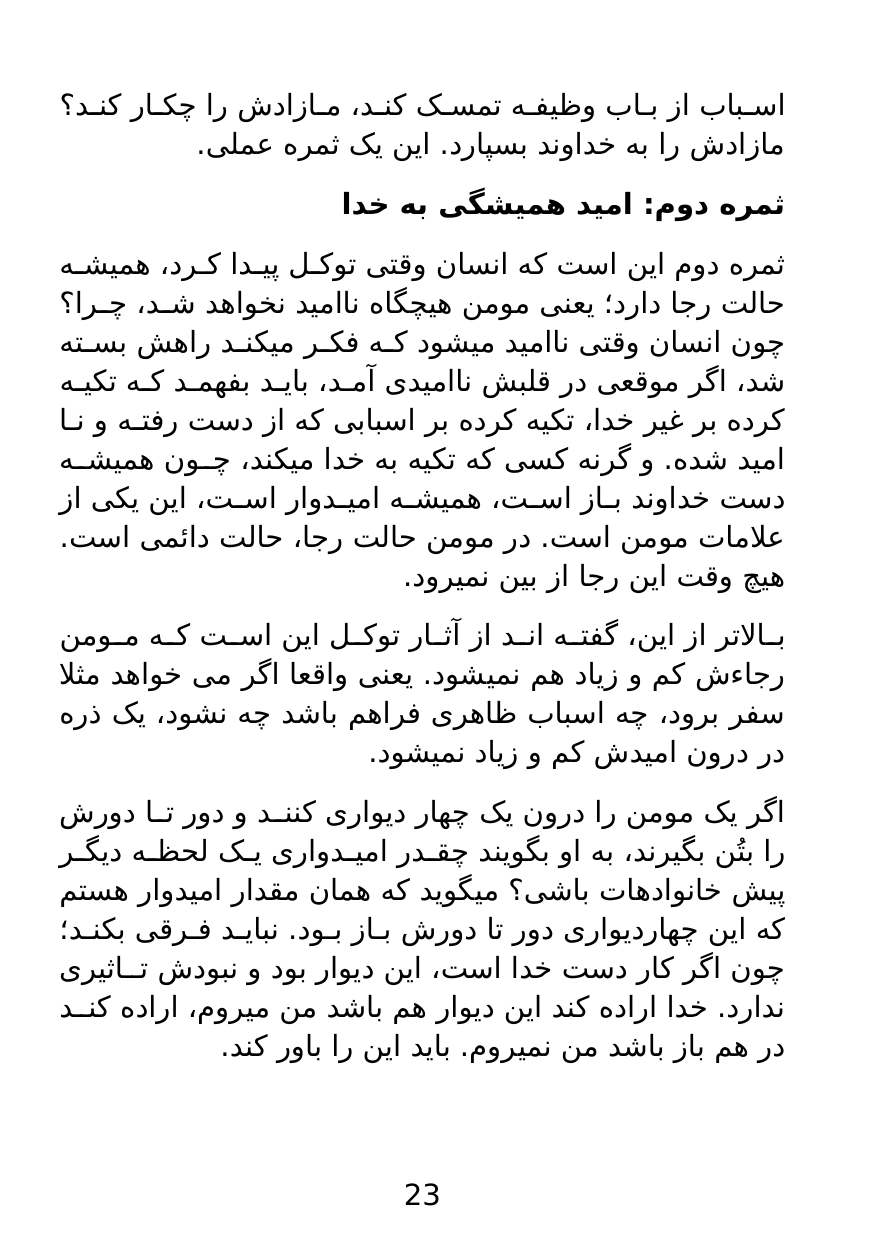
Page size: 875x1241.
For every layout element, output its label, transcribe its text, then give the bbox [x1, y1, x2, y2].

text بالاتر از این، گفته اند از آثار توکل این است که مومن رجاءش کم و زیاد هم نمیشود. یعنی واقعا اگر می خواهد مثلا سفر برود، چه اسباب ظاهری فراهم باشد چه نشود، یک ذره در درون امیدش کم و زیاد نمیشود. [59, 619, 785, 769]
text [59, 89, 785, 162]
text ثمره دوم: امید همیشگی به خدا [59, 187, 785, 221]
text اگر یک مومن را درون یک چهار دیواری کنند و دور تا دورش را بتُن بگیرند، به او بگویند چقدر امیدواری یک لحظه دیگر پیش خانوادهات باشی؟ میگوید که همان مقدار امیدوار هستم که این چهاردیواری دور تا دورش باز بود. نباید فرقی بکند؛ چون اگر کار دست خدا است، این دیوار بود و نبودش تاثیری ندارد. خدا اراده کند این دیوار هم باشد من میروم، اراده کند در هم باز باشد من نمیروم. باید این را باور کند. [59, 795, 785, 1063]
text ثمره دوم این است که انسان وقتی توکل پیدا کرد، همیشه حالت رجا دارد؛ یعنی مومن هیچگاه ناامید نخواهد شد، چرا؟ چون انسان وقتی ناامید میشود که فکر میکند راهش بسته شد، اگر موقعی در قلبش ناامیدی آمد، باید بفهمد که تکیه کرده بر غیر خدا، تکیه کرده بر اسبابی که از دست رفته و نا امید شده. و گرنه کسی که تکیه به خدا میکند، چون همیشه دست خداوند باز است، همیشه امیدوار است، این یکی از علامات مومن است. در مومن حالت رجا، حالت دائمی است. هیچ وقت این رجا از بین نمیرود. [59, 247, 785, 593]
